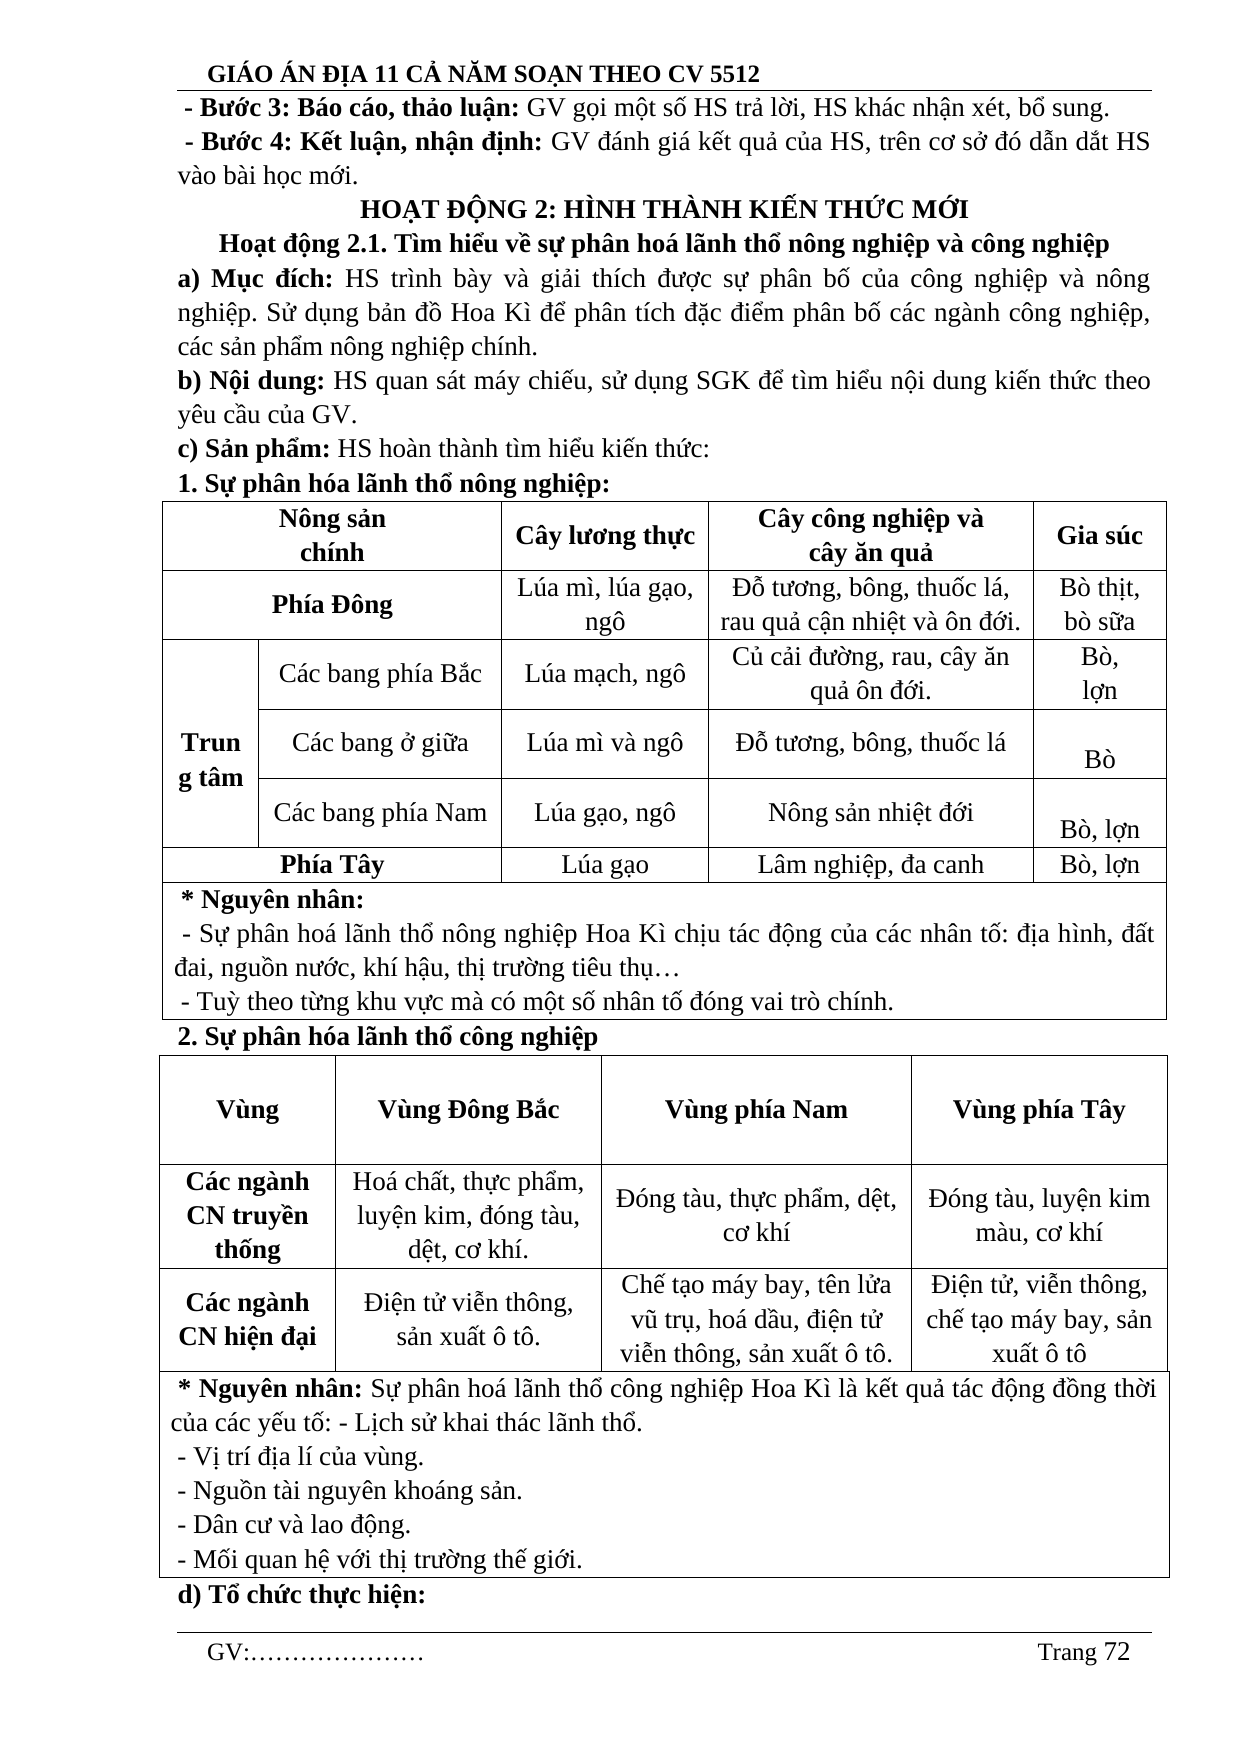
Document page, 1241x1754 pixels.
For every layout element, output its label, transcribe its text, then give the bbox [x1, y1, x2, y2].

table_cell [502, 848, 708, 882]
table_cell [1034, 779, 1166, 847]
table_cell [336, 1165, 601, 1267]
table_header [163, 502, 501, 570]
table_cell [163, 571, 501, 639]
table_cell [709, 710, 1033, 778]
text d) Tổ chức thực hiện: [177, 1578, 1152, 1609]
text c) Sản phẩm: HS hoàn thành tìm hiểu kiến thức: [177, 433, 1152, 464]
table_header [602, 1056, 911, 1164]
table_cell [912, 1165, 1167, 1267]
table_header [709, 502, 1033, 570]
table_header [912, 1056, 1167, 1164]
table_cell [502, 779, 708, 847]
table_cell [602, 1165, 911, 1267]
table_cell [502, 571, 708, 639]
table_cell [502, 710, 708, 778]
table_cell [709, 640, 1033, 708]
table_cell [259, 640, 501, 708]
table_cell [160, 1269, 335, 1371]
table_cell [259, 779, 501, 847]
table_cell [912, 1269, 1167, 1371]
text - Bước 3: Báo cáo, thảo luận: GV gọi một số HS trả lời, HS khác nhận xét, bổ sung. [177, 91, 1152, 122]
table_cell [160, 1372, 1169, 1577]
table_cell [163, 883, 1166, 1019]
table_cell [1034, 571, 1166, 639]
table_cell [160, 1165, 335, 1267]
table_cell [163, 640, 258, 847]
text 2. Sự phân hóa lãnh thổ công nghiệp [177, 1020, 1152, 1051]
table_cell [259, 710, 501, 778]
text Hoạt động 2.1. Tìm hiểu về sự phân hoá lãnh thổ nông nghiệp và công nghiệp [177, 228, 1152, 259]
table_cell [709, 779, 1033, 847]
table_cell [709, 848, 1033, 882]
text b) Nội dung: HS quan sát máy chiếu, sử dụng SGK để tìm hiểu nội dung kiến thức theo yêu cầu của GV. [177, 364, 1152, 429]
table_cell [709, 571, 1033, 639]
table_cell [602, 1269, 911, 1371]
text a) Mục đích: HS trình bày và giải thích được sự phân bố của công nghiệp và nông nghiệp. Sử dụng bản đồ Hoa Kì để phân tích đặc điểm phân bố các ngành công nghiệp, các sản phẩm nông nghiệp chính. [177, 262, 1152, 361]
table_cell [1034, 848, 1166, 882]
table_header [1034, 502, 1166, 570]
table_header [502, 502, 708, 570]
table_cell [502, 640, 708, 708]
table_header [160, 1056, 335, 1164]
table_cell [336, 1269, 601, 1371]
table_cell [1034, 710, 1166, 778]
text 1. Sự phân hóa lãnh thổ nông nghiệp: [177, 467, 1152, 498]
text HOẠT ĐỘNG 2: HÌNH THÀNH KIẾN THỨC MỚI [177, 193, 1152, 224]
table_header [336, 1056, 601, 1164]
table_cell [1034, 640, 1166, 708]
text - Bước 4: Kết luận, nhận định: GV đánh giá kết quả của HS, trên cơ sở đó dẫn dắt HS vào bài học mới. [177, 125, 1152, 190]
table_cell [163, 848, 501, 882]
